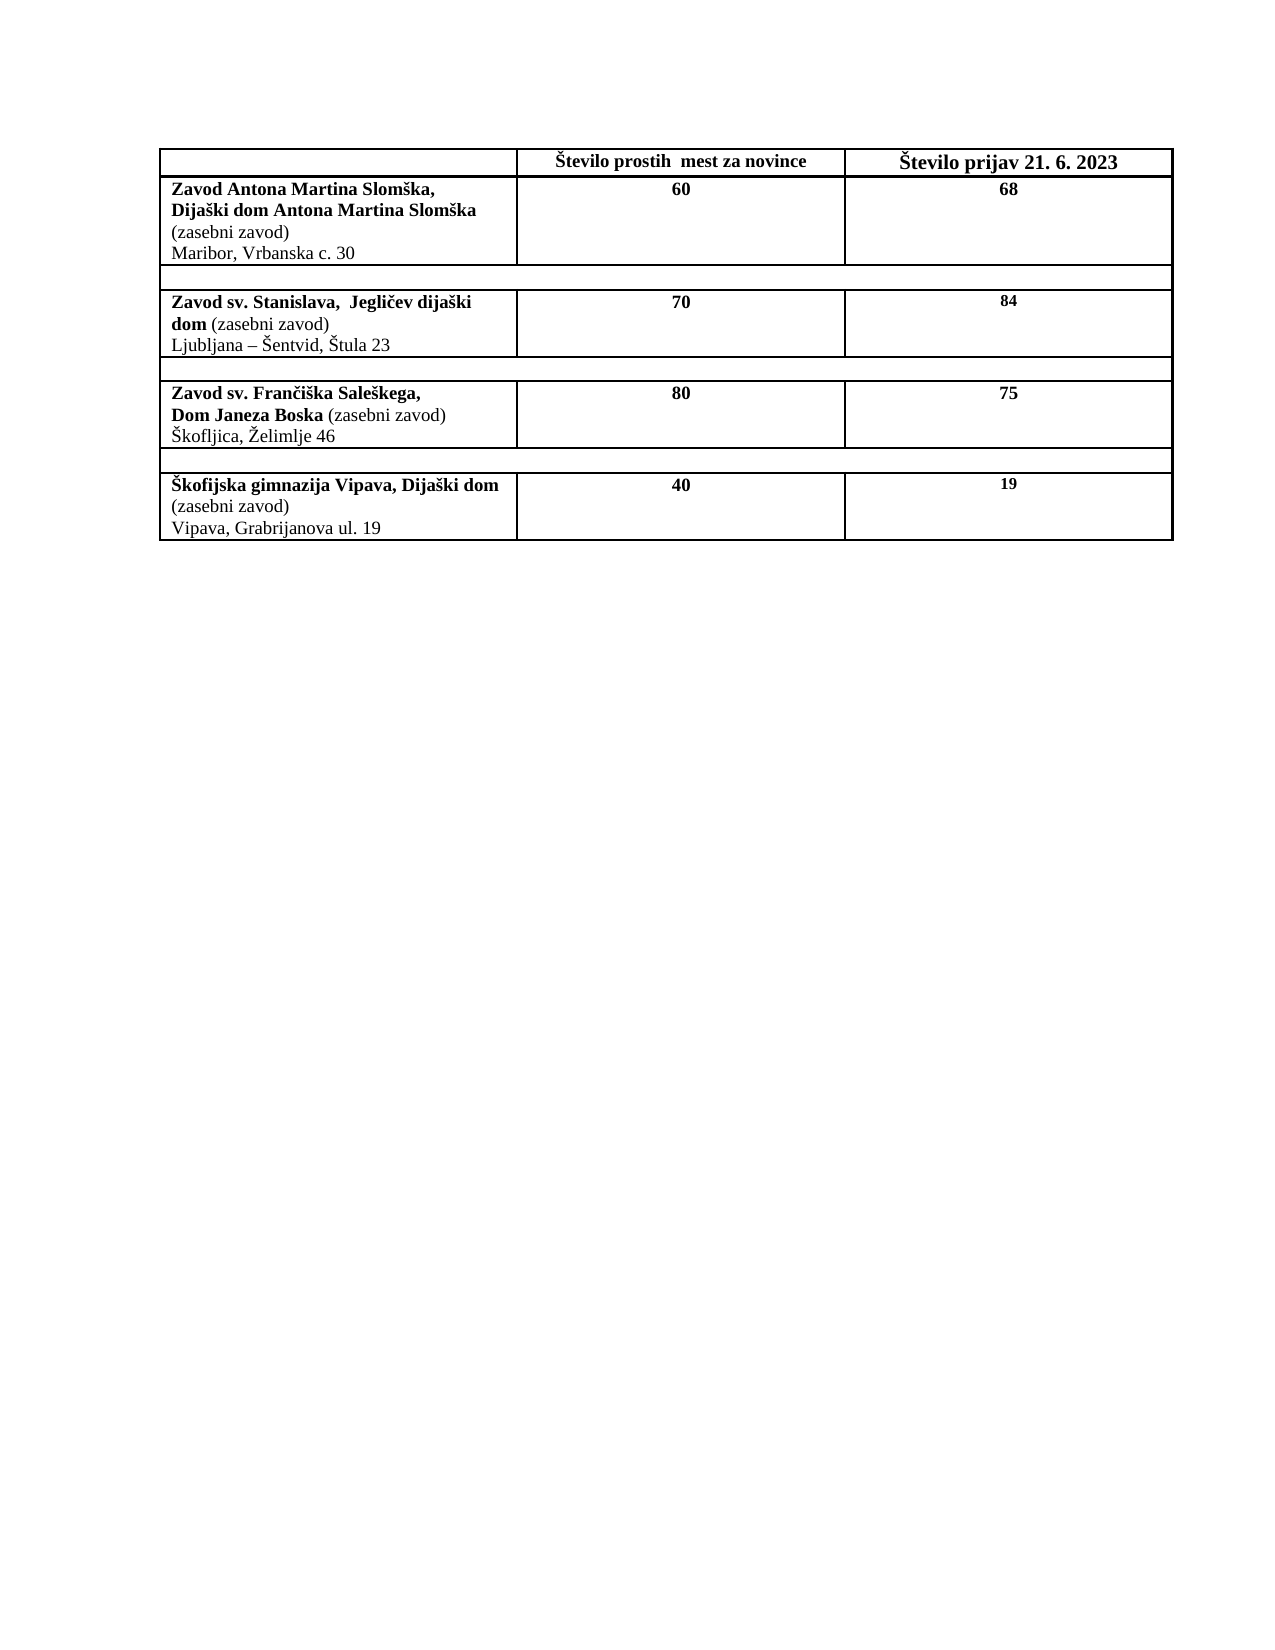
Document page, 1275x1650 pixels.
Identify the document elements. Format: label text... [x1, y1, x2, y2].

table_header Število prijav 21. 6. 2023 [846, 150, 1171, 175]
table_cell [161, 358, 1171, 380]
table_cell 84 [846, 291, 1171, 356]
table_cell Zavod sv. Stanislava, Jegličev dijaški dom (zasebni zavod) Ljubljana – Šentvid, Štula 23 [161, 291, 516, 356]
table_cell 60 [518, 178, 844, 264]
table_cell [161, 266, 1171, 289]
table_cell 70 [518, 291, 844, 356]
table_cell 68 [846, 178, 1171, 264]
table_cell Zavod Antona Martina Slomška, Dijaški dom Antona Martina Slomška (zasebni zavod) Maribor, Vrbanska c. 30 [161, 178, 516, 264]
table_cell Zavod sv. Frančiška Saleškega, Dom Janeza Boska (zasebni zavod) Škofljica, Želimlje 46 [161, 382, 516, 447]
table_cell Škofijska gimnazija Vipava, Dijaški dom (zasebni zavod) Vipava, Grabrijanova ul. 19 [161, 474, 516, 538]
table_cell 75 [846, 382, 1171, 447]
table_cell 19 [846, 474, 1171, 538]
table_header Število prostih mest za novince [518, 150, 844, 175]
table_header [161, 150, 516, 175]
table_cell 40 [518, 474, 844, 538]
table_cell 80 [518, 382, 844, 447]
table_cell [161, 449, 1171, 472]
